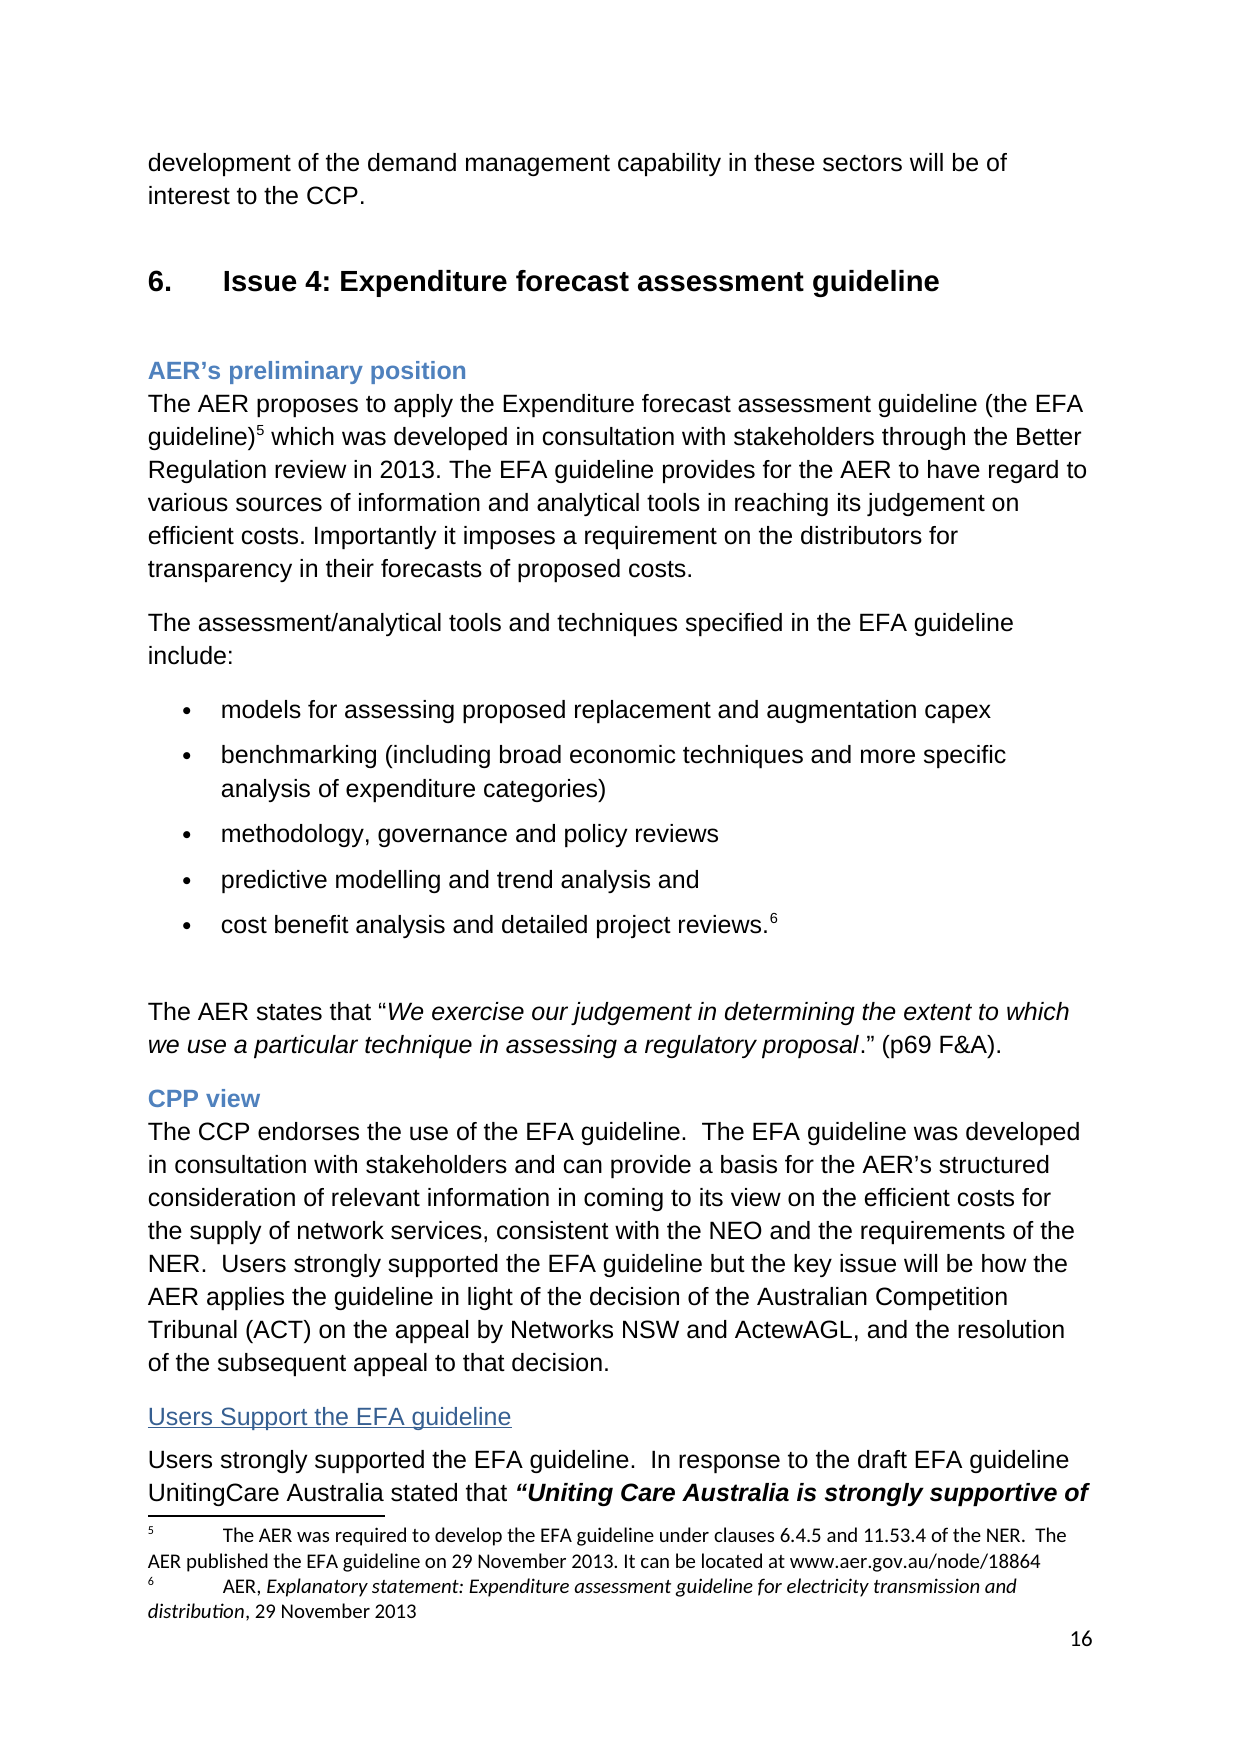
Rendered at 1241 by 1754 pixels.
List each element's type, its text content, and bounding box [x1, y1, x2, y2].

subtitle Users Support the EFA guideline [148, 1402, 1092, 1431]
text The AER states that “We exercise our judgement in determining the extent to which we use a particular technique in assessing a regulatory proposal.” (p69 F&A). [148, 997, 1092, 1059]
text The CCP endorses the use of the EFA guideline. The EFA guideline was developed in consultation with stakeholders and can provide a basis for the AER’s structured consideration of relevant information in coming to its view on the efficient costs for the supply of network services, consistent with the NEO and the requirements of the NER. Users strongly supported the EFA guideline but the key issue will be how the AER applies the guideline in light of the decision of the Australian Competition Tribunal (ACT) on the appeal by Networks NSW and ActewAGL, and the resolution of the subsequent appeal to that decision. [148, 1117, 1092, 1377]
subtitle Issue 4: Expenditure forecast assessment guideline [148, 264, 1092, 297]
list benchmarking (including broad economic techniques and more specific analysis of expenditure categories) [183, 741, 1092, 802]
text The AER proposes to apply the Expenditure forecast assessment guideline (the EFA guideline) which was developed in consultation with stakeholders through the Better Regulation review in 2013. The EFA guideline provides for the AER to have regard to various sources of information and analytical tools in reaching its judgement on efficient costs. Importantly it imposes a requirement on the distributors for transparency in their forecasts of proposed costs. [148, 389, 1092, 583]
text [148, 148, 1092, 209]
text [148, 1445, 1092, 1507]
subtitle CPP view [148, 1084, 1092, 1113]
text The assessment/analytical tools and techniques specified in the EFA guideline include: [148, 608, 1092, 670]
list cost benefit analysis and detailed project reviews. [183, 910, 1092, 939]
list models for assessing proposed replacement and augmentation capex [183, 695, 1092, 724]
subtitle AER’s preliminary position [148, 356, 1092, 385]
list predictive modelling and trend analysis and [183, 864, 1092, 893]
list methodology, governance and policy reviews [183, 819, 1092, 848]
